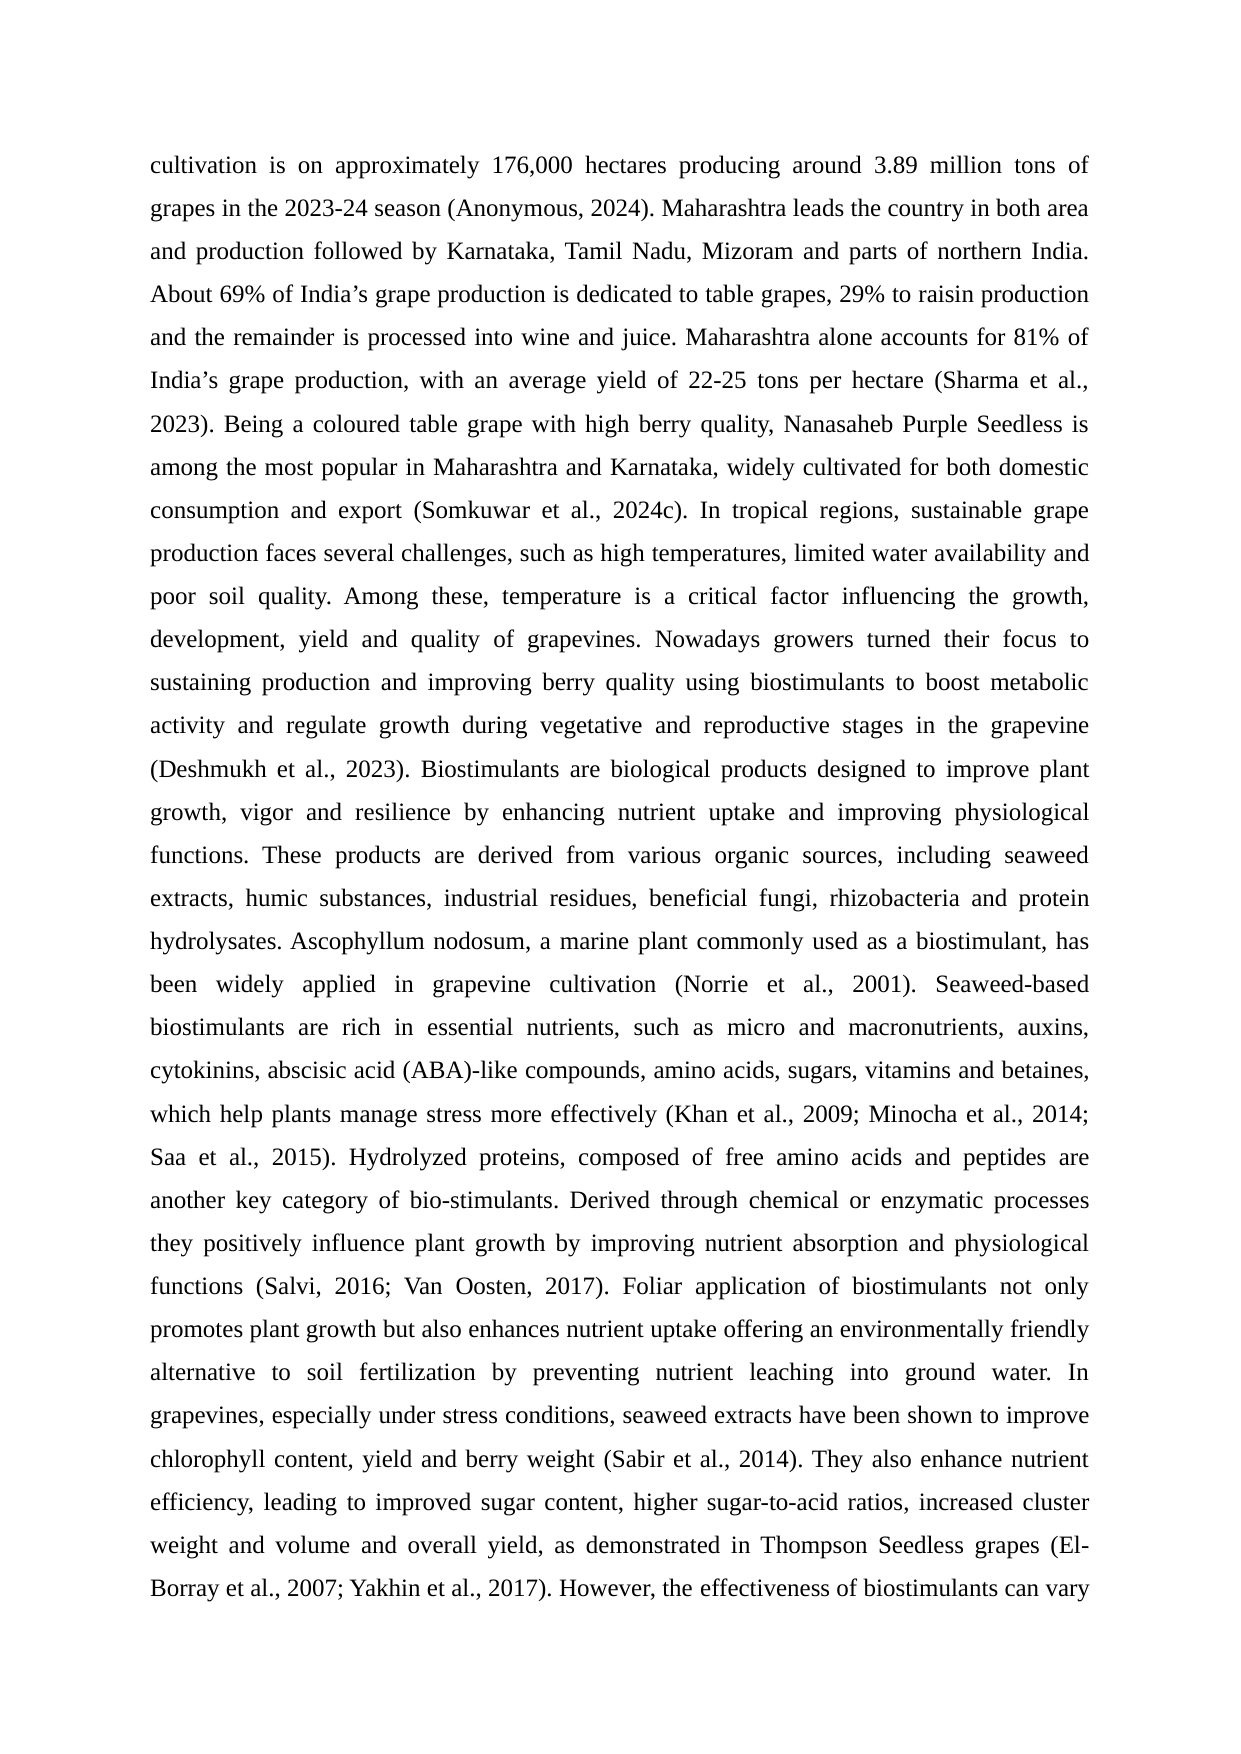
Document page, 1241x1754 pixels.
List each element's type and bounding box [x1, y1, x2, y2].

text [150, 150, 1090, 1602]
